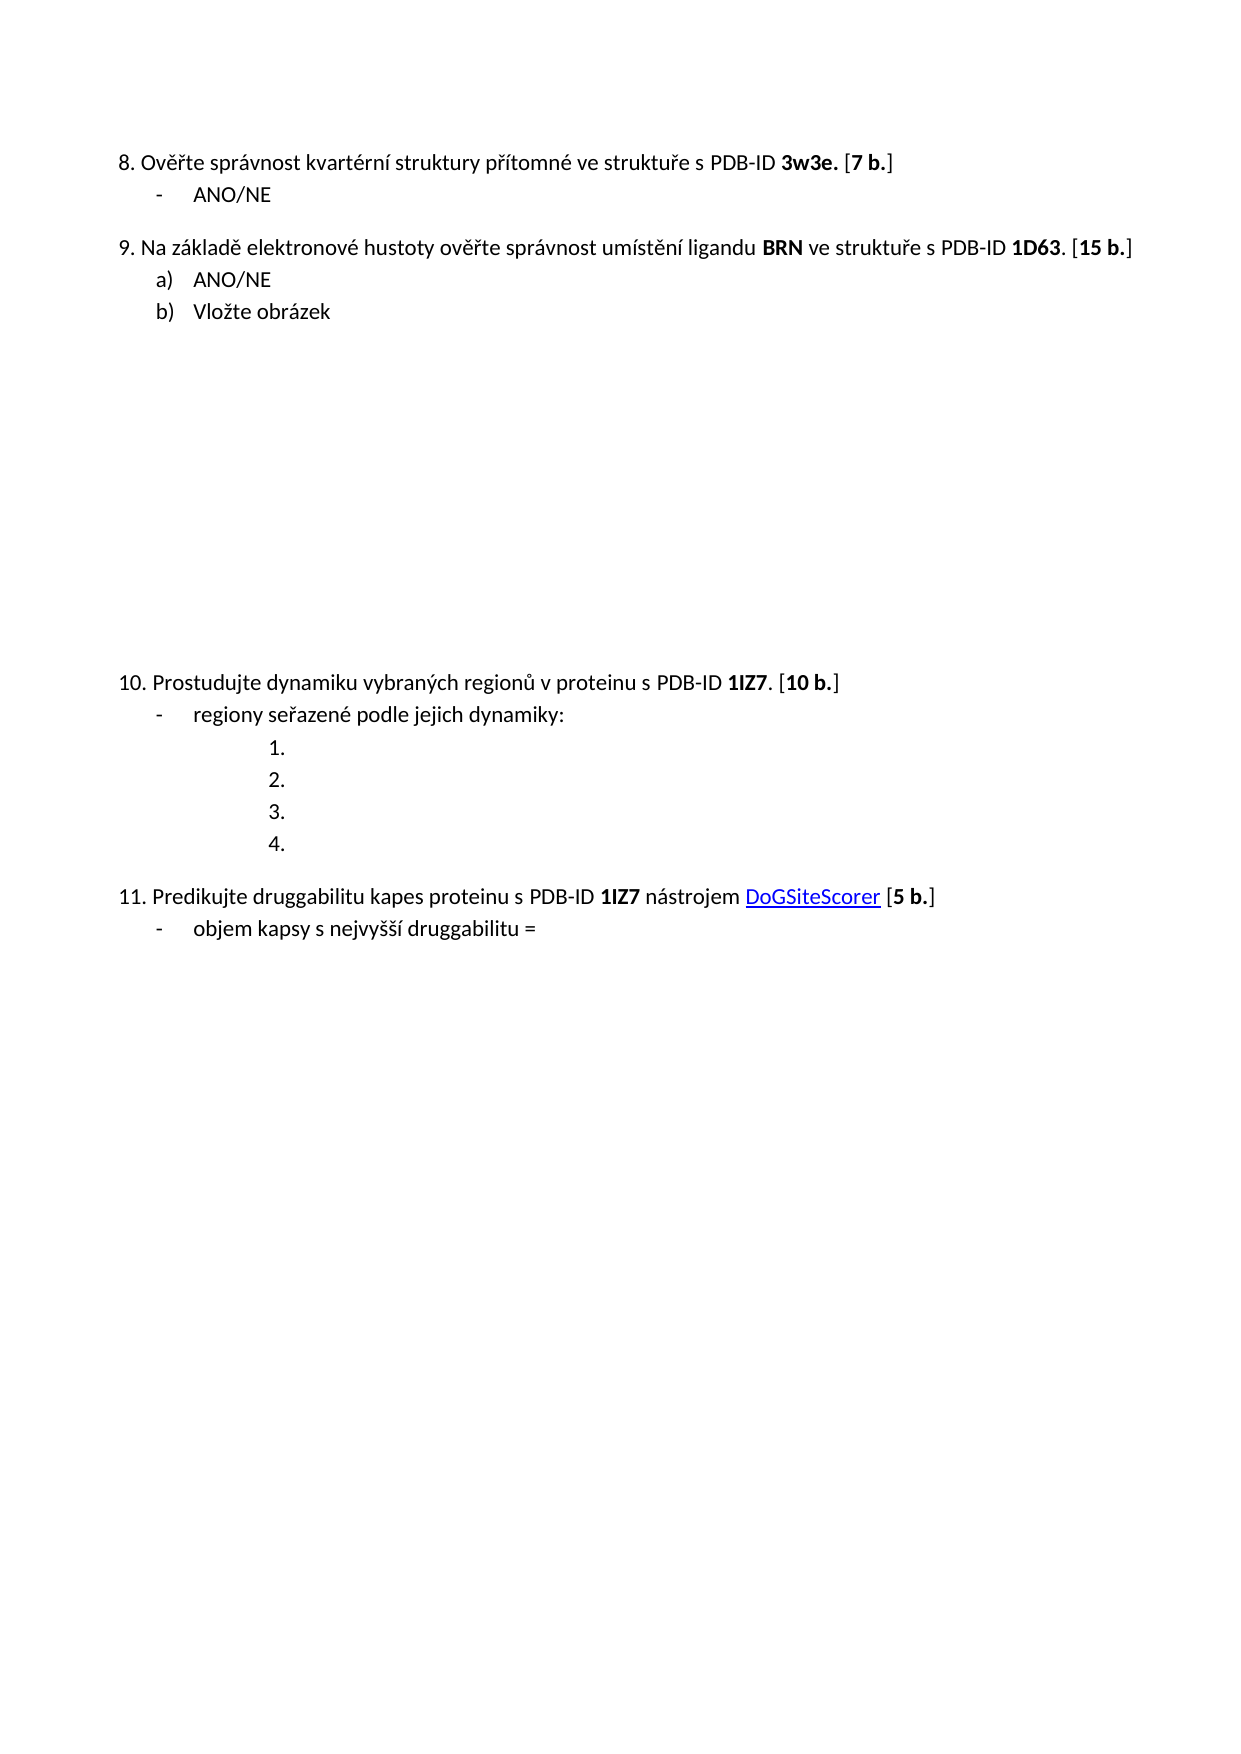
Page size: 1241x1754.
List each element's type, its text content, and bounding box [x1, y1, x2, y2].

list regiony seřazené podle jejich dynamiky: [156, 701, 1152, 728]
text 10. Prostudujte dynamiku vybraných regionů v proteinu s PDB-ID 1IZ7. [10 b.] [118, 668, 1152, 696]
list Vložte obrázek [156, 297, 1152, 325]
list 1. [268, 733, 1152, 761]
list ANO/NE [156, 265, 1152, 293]
list ANO/NE [156, 180, 1152, 208]
list objem kapsy s nejvyšší druggabilitu = [156, 914, 1152, 942]
list 4. [268, 829, 1152, 857]
text 8. Ověřte správnost kvartérní struktury přítomné ve struktuře s PDB-ID 3w3e. [7 b.] [118, 148, 1152, 176]
text 11. Predikujte druggabilitu kapes proteinu s PDB-ID 1IZ7 nástrojem DoGSiteScorer [5 b.] [118, 882, 1152, 910]
text 9. Na základě elektronové hustoty ověřte správnost umístění ligandu BRN ve struktuře s PDB-ID 1D63. [15 b.] [118, 233, 1152, 261]
list 3. [268, 797, 1152, 825]
list 2. [268, 765, 1152, 793]
